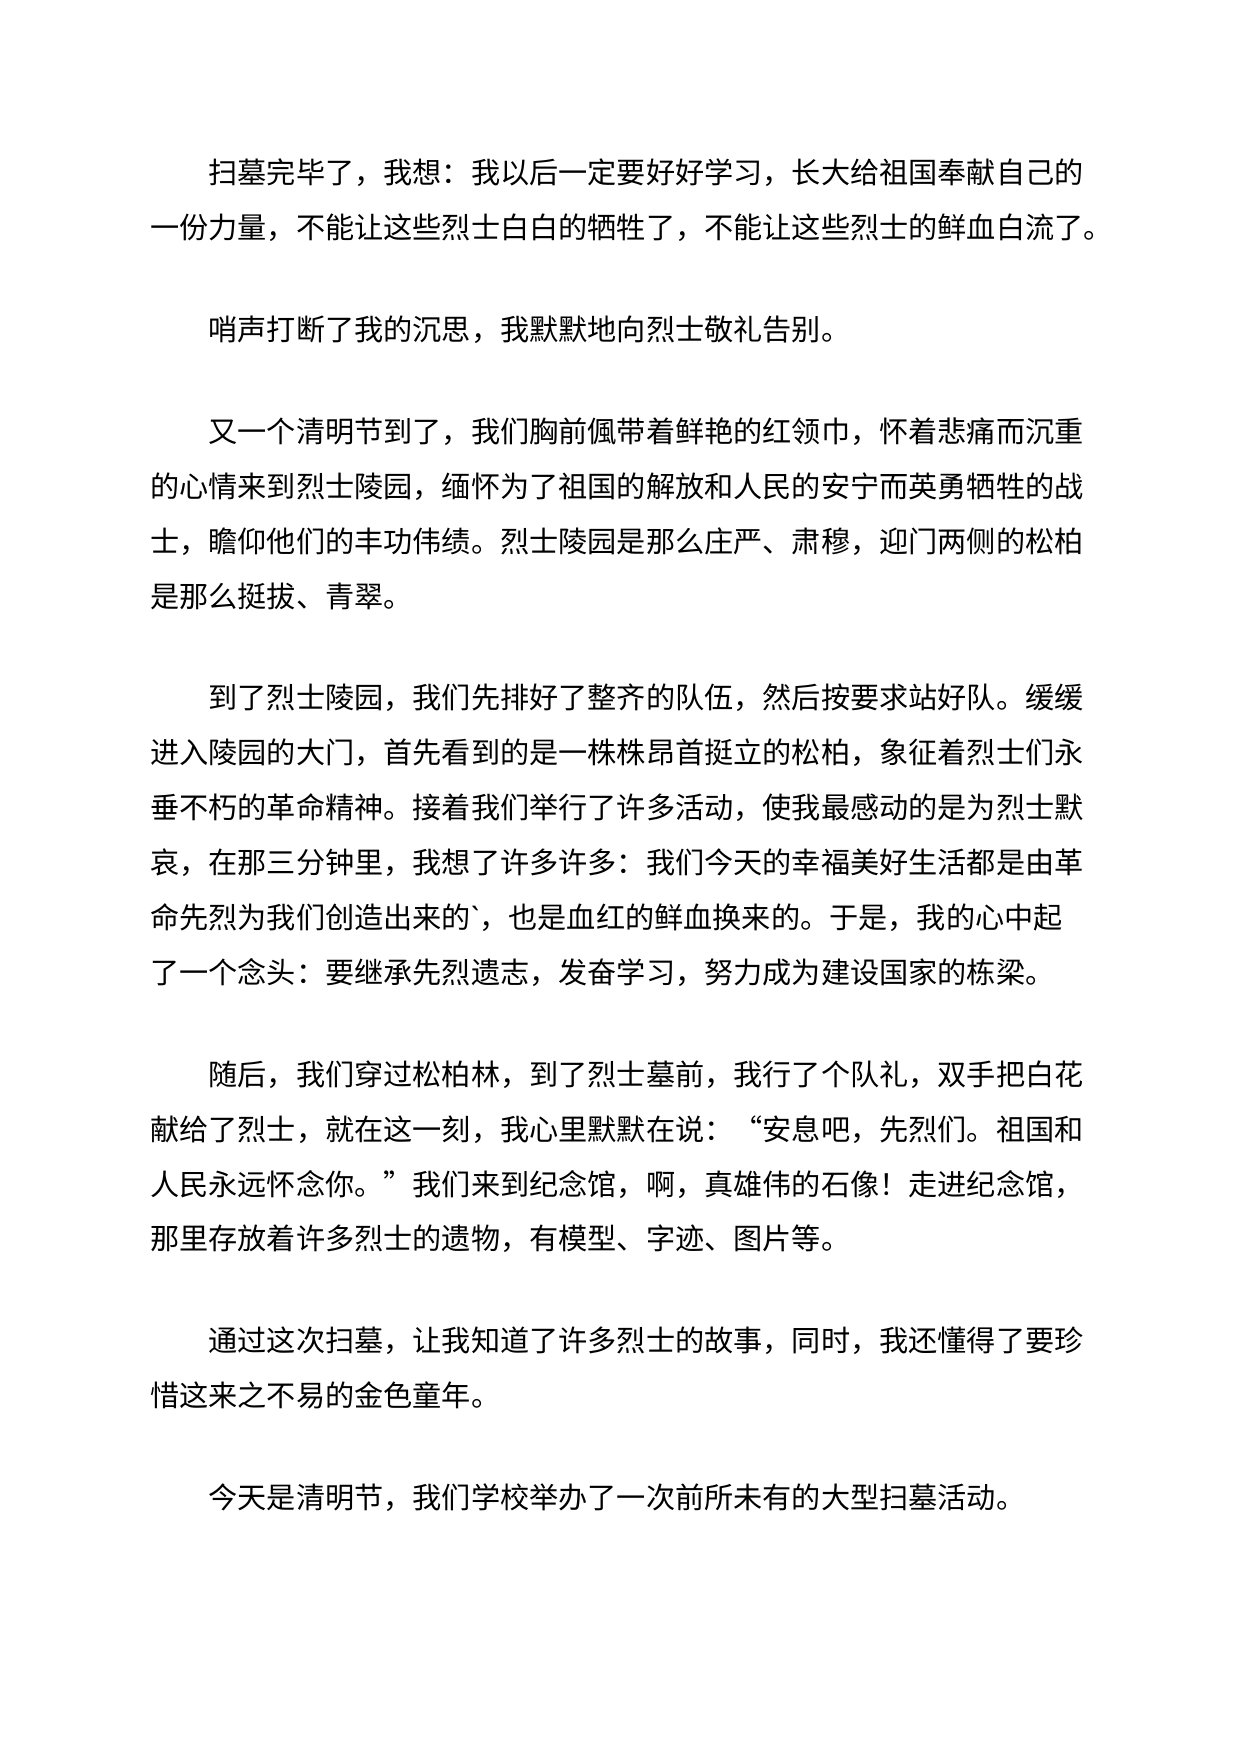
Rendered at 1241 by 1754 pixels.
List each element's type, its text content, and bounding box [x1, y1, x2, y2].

text 到了烈士陵园，我们先排好了整齐的队伍，然后按要求站好队。缓缓进入陵园的大门，首先看到的是一株株昂首挺立的松柏，象征着烈士们永垂不朽的革命精神。接着我们举行了许多活动，使我最感动的是为烈士默哀，在那三分钟里，我想了许多许多：我们今天的幸福美好生活都是由革命先烈为我们创造出来的`，也是血红的鲜血换来的。于是，我的心中起了一个念头：要继承先烈遗志，发奋学习，努力成为建设国家的栋梁。 [150, 675, 1090, 992]
text 随后，我们穿过松柏林，到了烈士墓前，我行了个队礼，双手把白花献给了烈士，就在这一刻，我心里默默在说：“安息吧，先烈们。祖国和人民永远怀念你。”我们来到纪念馆，啊，真雄伟的石像！走进纪念馆，那里存放着许多烈士的遗物，有模型、字迹、图片等。 [150, 1051, 1090, 1258]
text 通过这次扫墓，让我知道了许多烈士的故事，同时，我还懂得了要珍惜这来之不易的金色童年。 [150, 1318, 1090, 1415]
text 又一个清明节到了，我们胸前偑带着鲜艳的红领巾，怀着悲痛而沉重的心情来到烈士陵园，缅怀为了祖国的解放和人民的安宁而英勇牺牲的战士，瞻仰他们的丰功伟绩。烈士陵园是那么庄严、肃穆，迎门两侧的松柏是那么挺拔、青翠。 [150, 408, 1090, 615]
text 今天是清明节，我们学校举办了一次前所未有的大型扫墓活动。 [150, 1474, 1090, 1517]
text 扫墓完毕了，我想：我以后一定要好好学习，长大给祖国奉献自己的一份力量，不能让这些烈士白白的牺牲了，不能让这些烈士的鲜血白流了。 [150, 150, 1090, 247]
text 哨声打断了我的沉思，我默默地向烈士敬礼告别。 [150, 307, 1090, 349]
